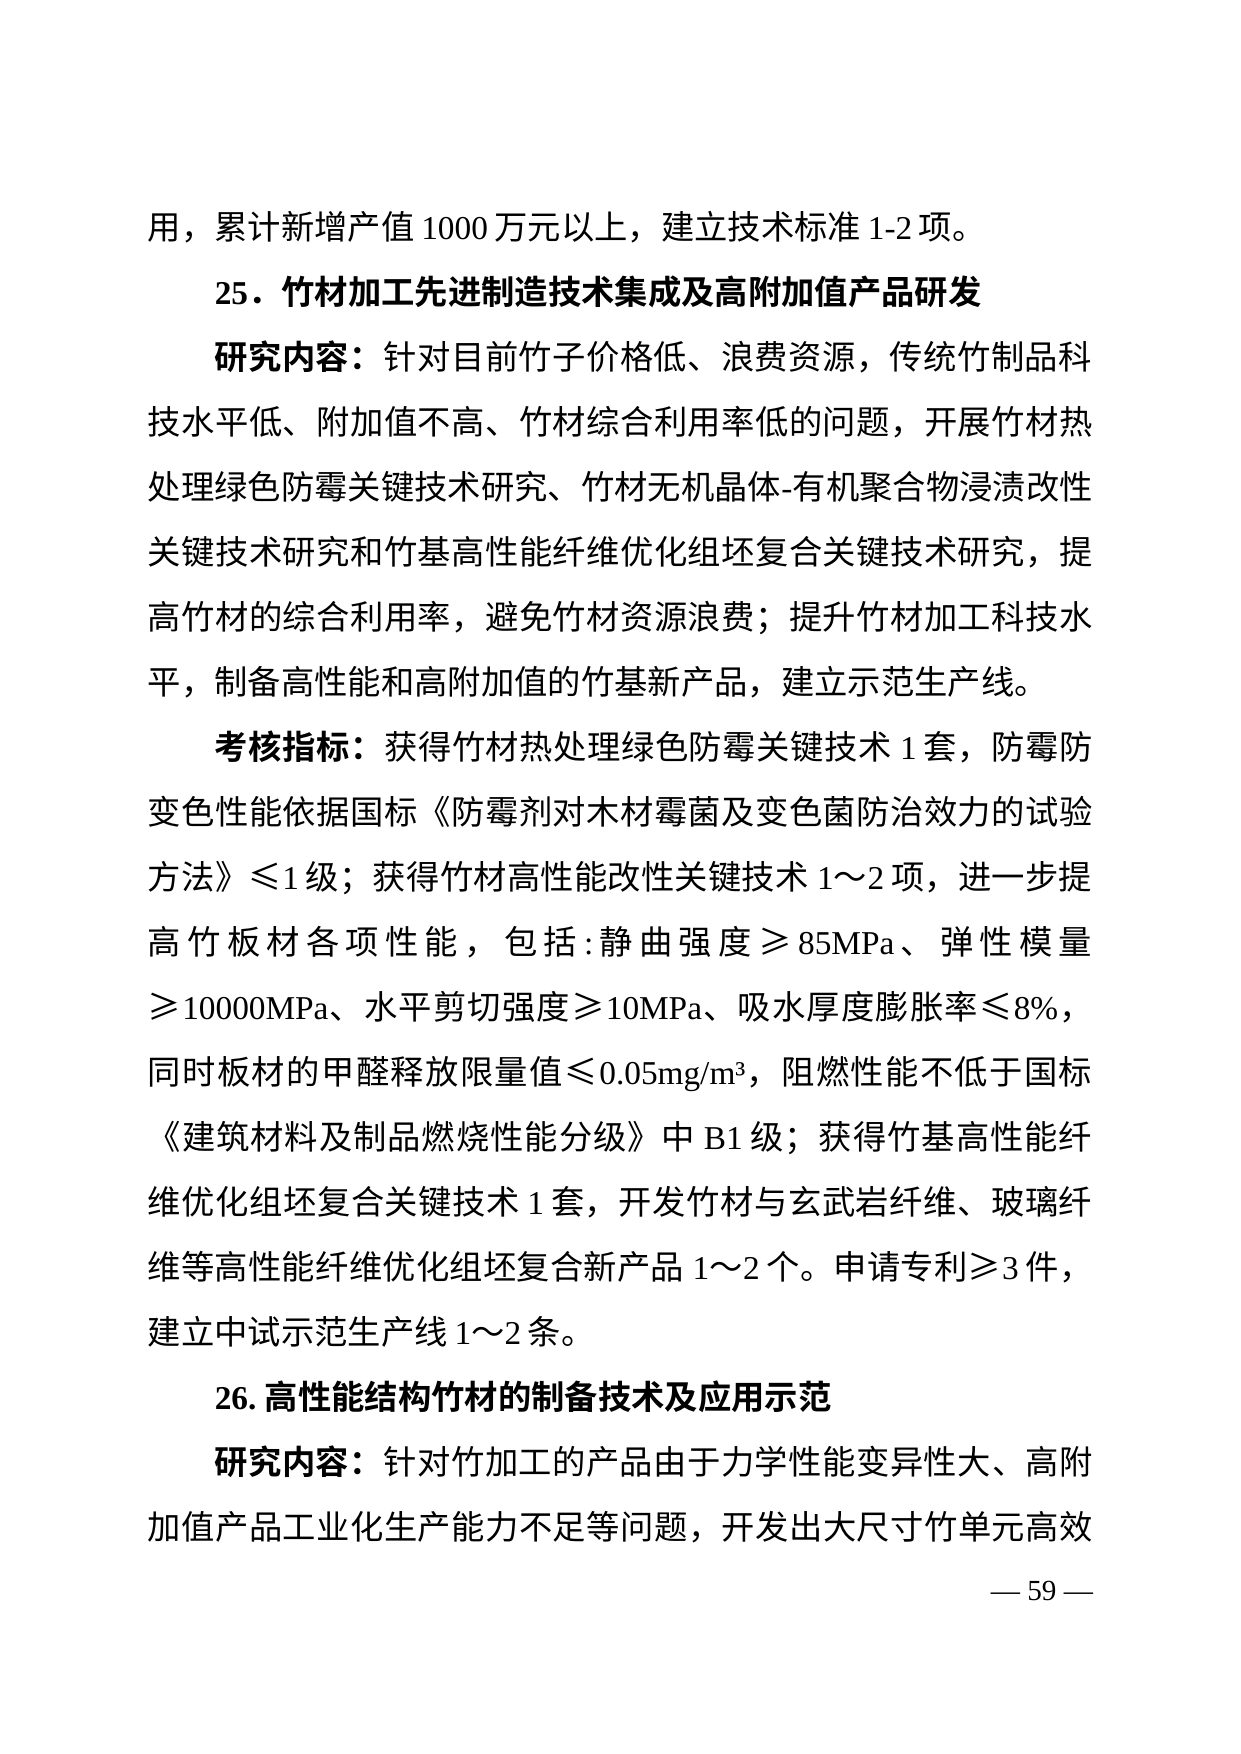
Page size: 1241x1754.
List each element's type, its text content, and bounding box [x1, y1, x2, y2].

text 26. 高性能结构竹材的制备技术及应用示范 [148, 1362, 1093, 1427]
text 研究内容：针对目前竹子价格低、浪费资源，传统竹制品科技水平低、附加值不高、竹材综合利用率低的问题，开展竹材热处理绿色防霉关键技术研究、竹材无机晶体-有机聚合物浸渍改性关键技术研究和竹基高性能纤维优化组坯复合关键技术研究，提高竹材的综合利用率，避免竹材资源浪费；提升竹材加工科技水平，制备高性能和高附加值的竹基新产品，建立示范生产线。 [148, 322, 1093, 712]
text 考核指标：获得竹材热处理绿色防霉关键技术1套，防霉防变色性能依据国标《防霉剂对木材霉菌及变色菌防治效力的试验方法》≤1级；获得竹材高性能改性关键技术1～2项，进一步提高竹板材各项性能，包括:静曲强度≥85MPa、弹性模量≥10000MPa、水平剪切强度≥10MPa、吸水厚度膨胀率≤8%，同时板材的甲醛释放限量值≤0.05mg/m³，阻燃性能不低于国标《建筑材料及制品燃烧性能分级》中B1级；获得竹基高性能纤维优化组坯复合关键技术1套，开发竹材与玄武岩纤维、玻璃纤维等高性能纤维优化组坯复合新产品1～2个。申请专利≥3件，建立中试示范生产线1～2条。 [148, 712, 1093, 1362]
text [148, 1427, 1093, 1557]
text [148, 192, 1093, 257]
text 25．竹材加工先进制造技术集成及高附加值产品研发 [148, 257, 1093, 322]
